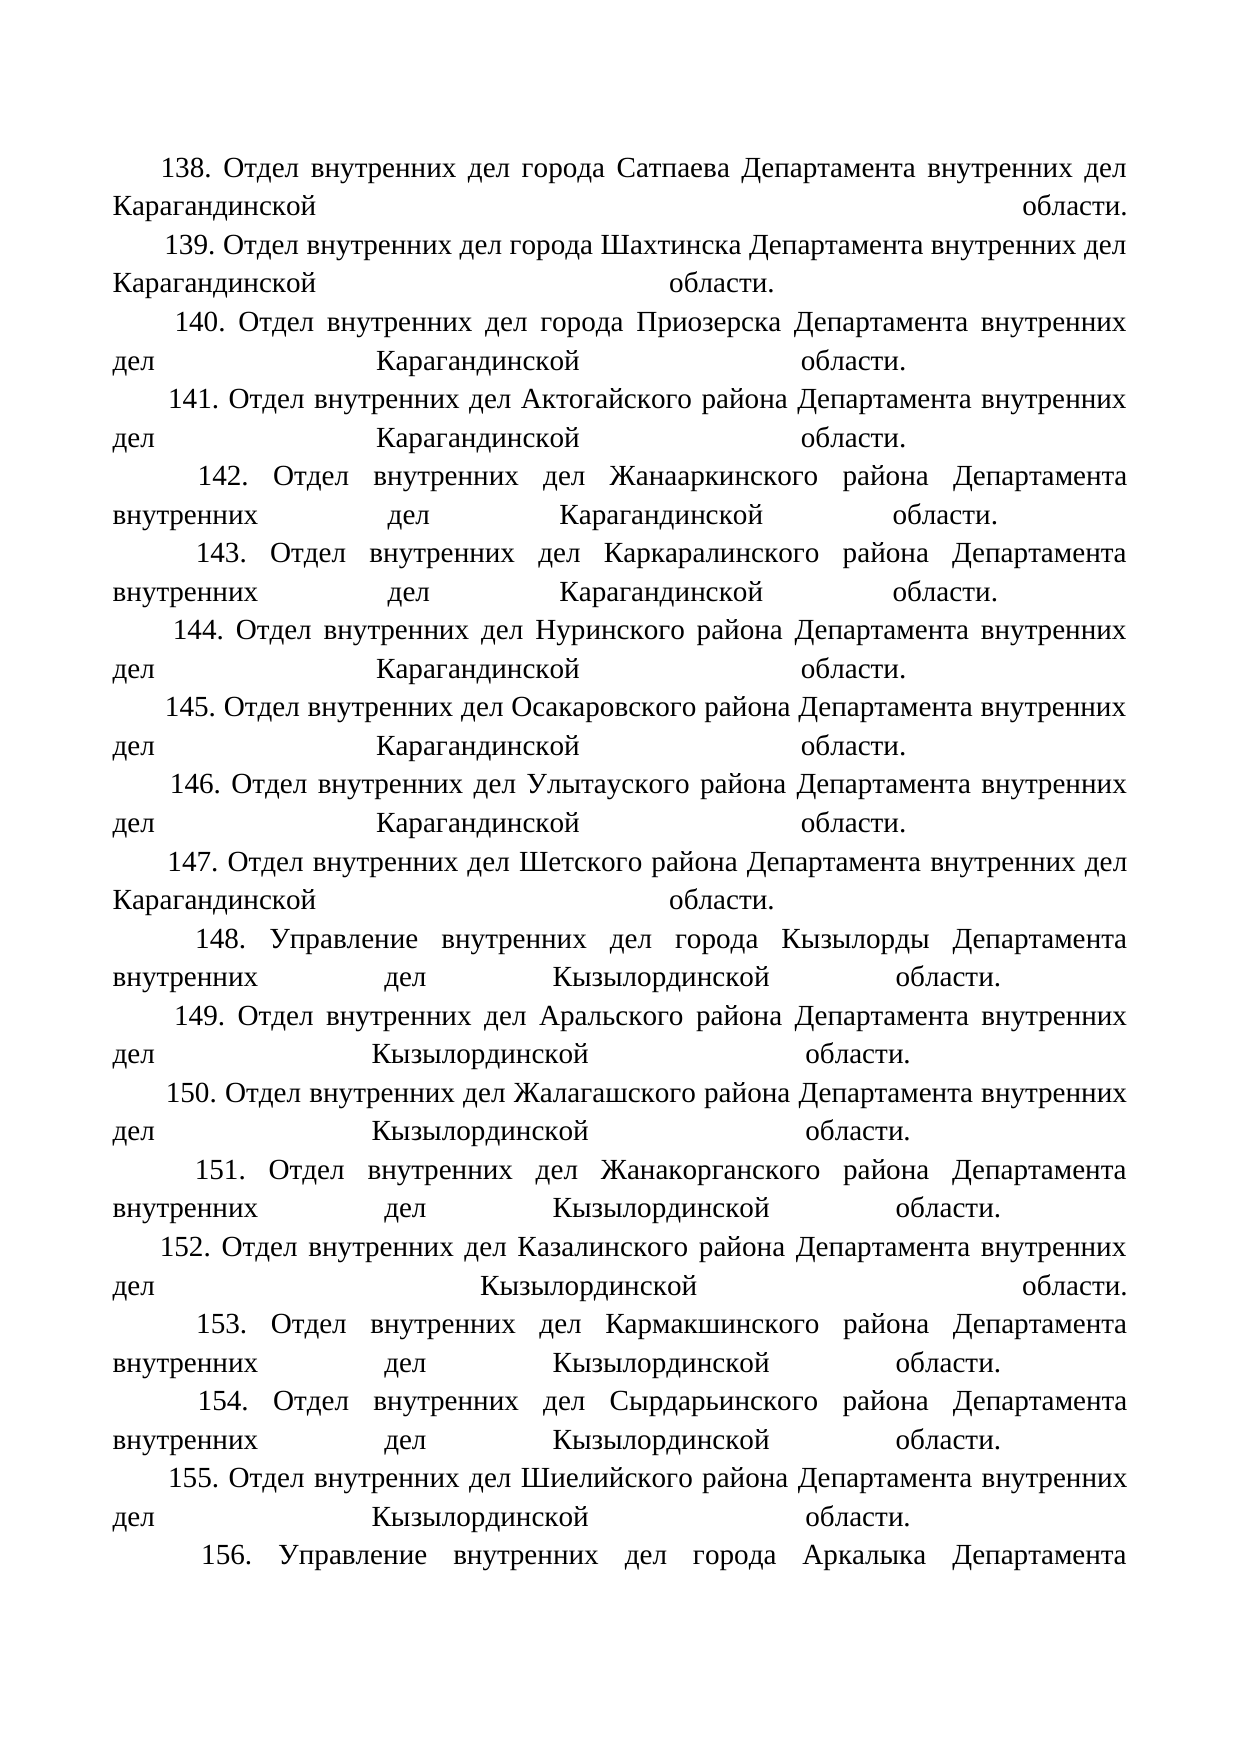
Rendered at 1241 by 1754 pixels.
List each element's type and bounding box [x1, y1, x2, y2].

text [112, 150, 1128, 1571]
